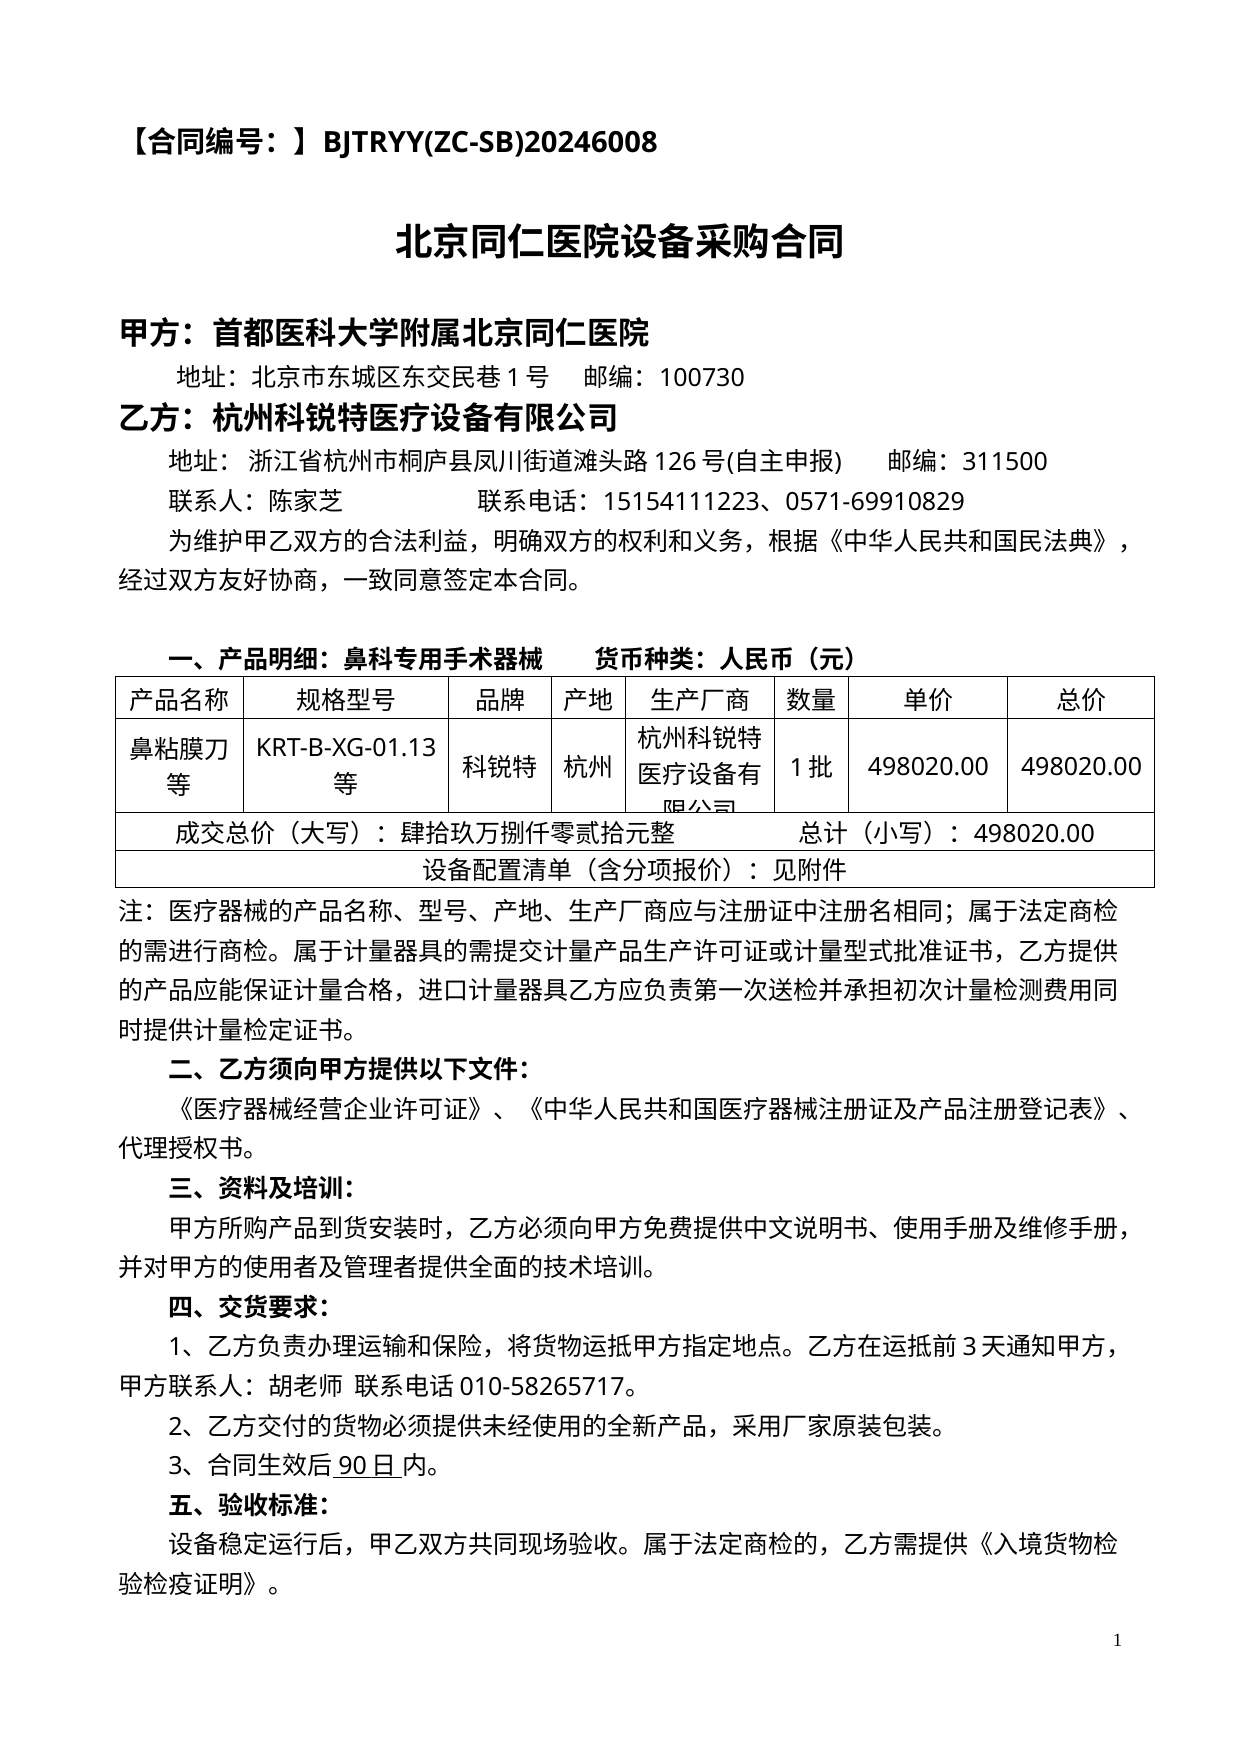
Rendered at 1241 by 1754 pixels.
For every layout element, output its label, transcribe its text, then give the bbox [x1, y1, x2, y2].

text 五、验收标准： [118, 1482, 1122, 1521]
text 《医疗器械经营企业许可证》、《中华人民共和国医疗器械注册证及产品注册登记表》、代理授权书。 [118, 1086, 1122, 1165]
text 地址：北京市东城区东交民巷1号 邮编：100730 [118, 354, 1122, 393]
text 地址： 浙江省杭州市桐庐县凤川街道滩头路126号(自主申报) 邮编：311500 [118, 438, 1122, 478]
text 北京同仁医院设备采购合同 [118, 212, 1122, 266]
text 设备稳定运行后，甲乙双方共同现场验收。属于法定商检的，乙方需提供《入境货物检验检疫证明》。 [118, 1521, 1122, 1601]
table_cell 科锐特 [449, 719, 551, 812]
table_header 产品名称 [116, 677, 243, 718]
text 1、乙方负责办理运输和保险，将货物运抵甲方指定地点。乙方在运抵前3天通知甲方，甲方联系人：胡老师 联系电话010-58265717。 [118, 1323, 1122, 1403]
table_cell 鼻粘膜刀等 [116, 719, 243, 812]
table_header 数量 [775, 677, 848, 718]
text 为维护甲乙双方的合法利益，明确双方的权利和义务，根据《中华人民共和国民法典》，经过双方友好协商，一致同意签定本合同。 [118, 518, 1122, 597]
table_header 单价 [849, 677, 1007, 718]
table_cell KRT-B-XG-01.13 等 [244, 719, 448, 812]
text 一、产品明细：鼻科专用手术器械 货币种类：人民币（元） [118, 636, 1122, 676]
table_cell 1批 [775, 719, 848, 812]
table_header 产地 [552, 677, 625, 718]
text 【合同编号：】BJTRYY(ZC-SB)20246008 [118, 118, 1122, 161]
table_cell 498020.00 [849, 719, 1007, 812]
table_cell 杭州 [552, 719, 625, 812]
text 乙方：杭州科锐特医疗设备有限公司 [118, 393, 1122, 438]
table_cell 成交总价（大写）：肆拾玖万捌仟零贰拾元整 总计（小写）：498020.00 [116, 813, 1154, 849]
table_header 生产厂商 [626, 677, 774, 718]
text 联系人：陈家芝 联系电话：15154111223、0571-69910829 [118, 478, 1122, 518]
table_header 品牌 [449, 677, 551, 718]
text 甲方：首都医科大学附属北京同仁医院 [118, 308, 1122, 354]
text 四、交货要求： [118, 1284, 1122, 1323]
text 三、资料及培训： [118, 1165, 1122, 1205]
table_cell 设备配置清单（含分项报价）：见附件 [116, 851, 1154, 887]
table_header 总价 [1008, 677, 1154, 718]
table_cell 498020.00 [1008, 719, 1154, 812]
text 二、乙方须向甲方提供以下文件： [118, 1046, 1122, 1086]
text 注：医疗器械的产品名称、型号、产地、生产厂商应与注册证中注册名相同；属于法定商检的需进行商检。属于计量器具的需提交计量产品生产许可证或计量型式批准证书，乙方提供的产品应能保证计量合格，进口计量器具乙方应负责第一次送检并承担初次计量检测费用同时提供计量检定证书。 [118, 888, 1122, 1046]
text 2、乙方交付的货物必须提供未经使用的全新产品，采用厂家原装包装。 [118, 1403, 1122, 1442]
text 甲方所购产品到货安装时，乙方必须向甲方免费提供中文说明书、使用手册及维修手册，并对甲方的使用者及管理者提供全面的技术培训。 [118, 1205, 1122, 1284]
text 3、合同生效后 90日 内。 [118, 1442, 1122, 1482]
table_header 规格型号 [244, 677, 448, 718]
table_cell 杭州科锐特医疗设备有限公司 [626, 719, 774, 812]
